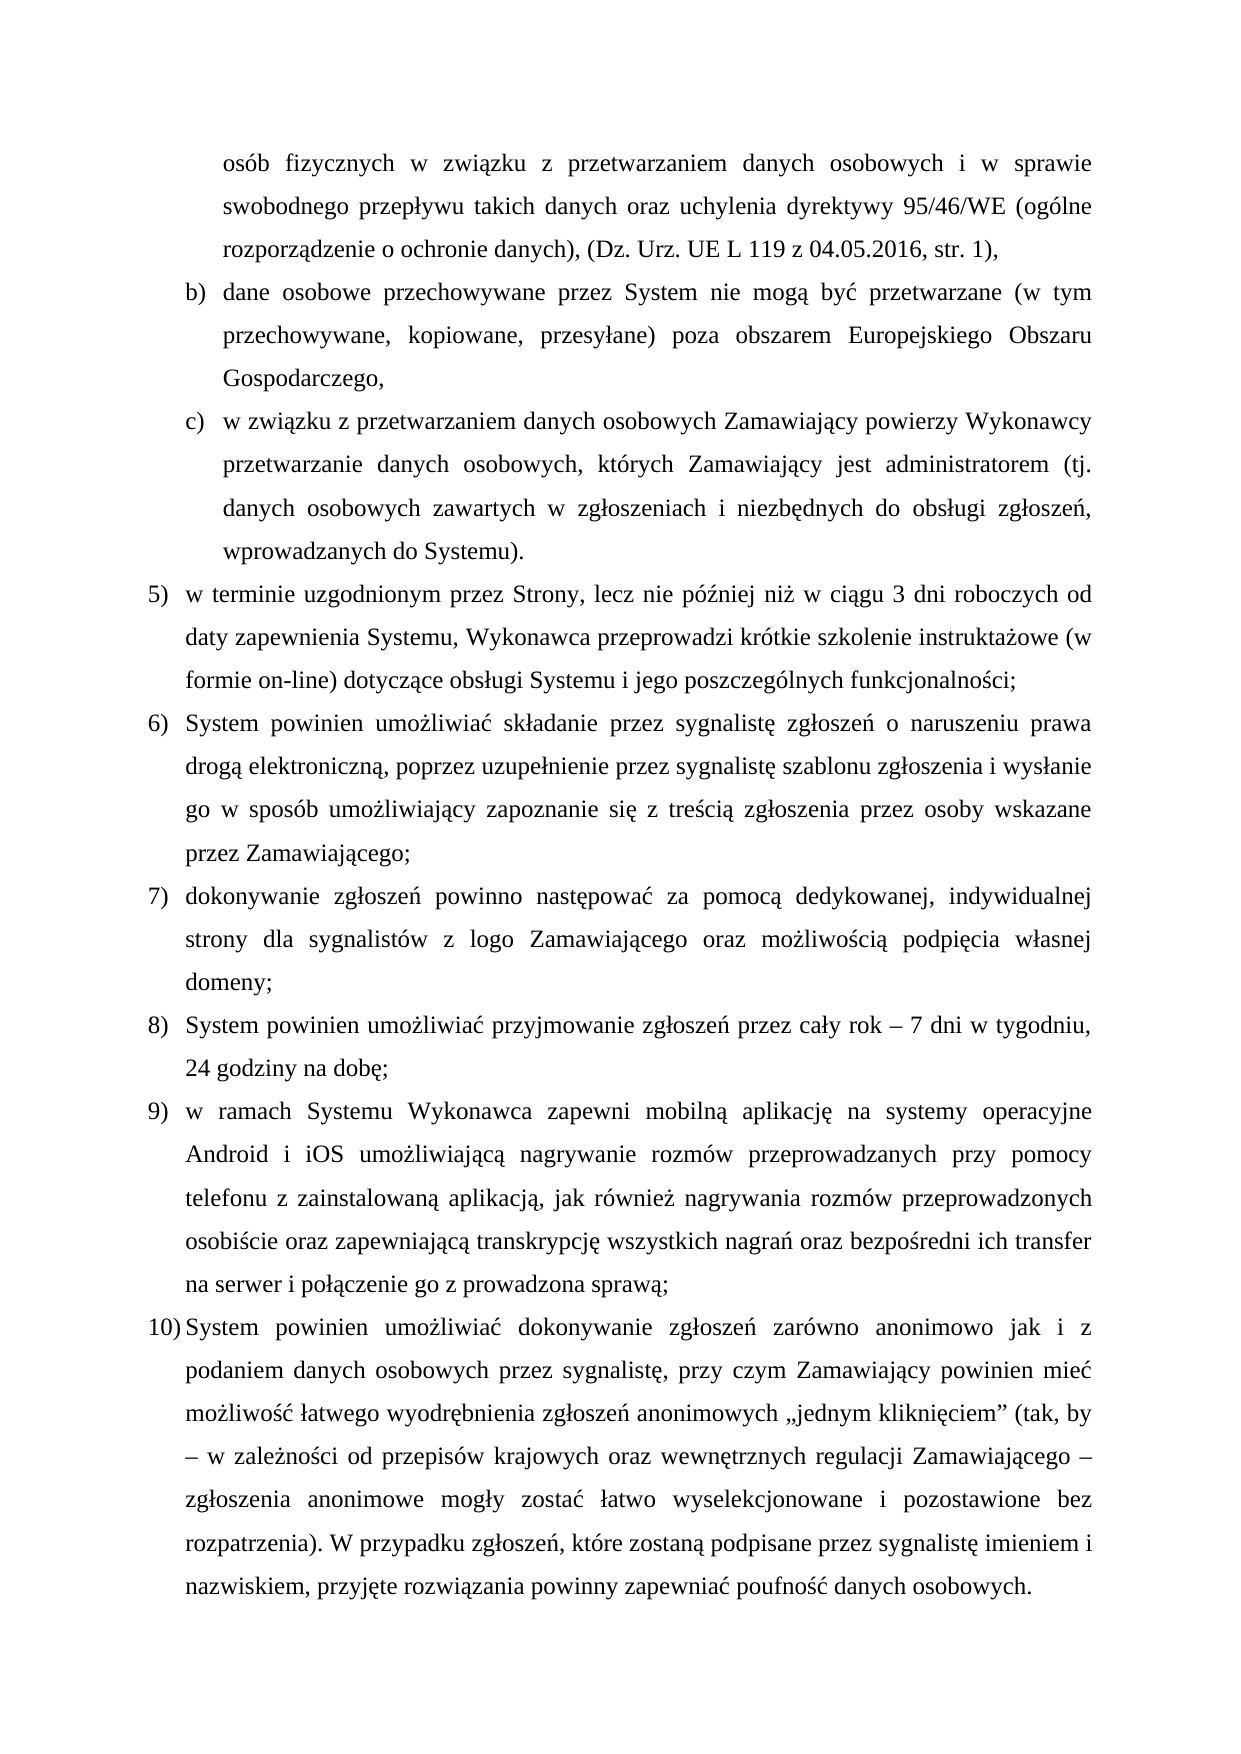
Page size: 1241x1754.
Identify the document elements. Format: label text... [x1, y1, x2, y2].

list System powinien umożliwiać przyjmowanie zgłoszeń przez cały rok – 7 dni w tygodniu, 24 godziny na dobę; [148, 1010, 1093, 1082]
list dane osobowe przechowywane przez System nie mogą być przetwarzane (w tym przechowywane, kopiowane, przesyłane) poza obszarem Europejskiego Obszaru Gospodarczego, [185, 277, 1093, 392]
list w ramach Systemu Wykonawca zapewni mobilną aplikację na systemy operacyjne Android i iOS umożliwiającą nagrywanie rozmów przeprowadzanych przy pomocy telefonu z zainstalowaną aplikacją, jak również nagrywania rozmów przeprowadzonych osobiście oraz zapewniającą transkrypcję wszystkich nagrań oraz bezpośredni ich transfer na serwer i połączenie go z prowadzona sprawą; [148, 1096, 1093, 1298]
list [185, 148, 1093, 263]
list w terminie uzgodnionym przez Strony, lecz nie później niż w ciągu 3 dni roboczych od daty zapewnienia Systemu, Wykonawca przeprowadzi krótkie szkolenie instruktażowe (w formie on-line) dotyczące obsługi Systemu i jego poszczególnych funkcjonalności; [148, 579, 1093, 694]
list dokonywanie zgłoszeń powinno następować za pomocą dedykowanej, indywidualnej strony dla sygnalistów z logo Zamawiającego oraz możliwością podpięcia własnej domeny; [148, 881, 1093, 996]
list w związku z przetwarzaniem danych osobowych Zamawiający powierzy Wykonawcy przetwarzanie danych osobowych, których Zamawiający jest administratorem (tj. danych osobowych zawartych w zgłoszeniach i niezbędnych do obsługi zgłoszeń, wprowadzanych do Systemu). [185, 406, 1093, 564]
list System powinien umożliwiać dokonywanie zgłoszeń zarówno anonimowo jak i z podaniem danych osobowych przez sygnalistę, przy czym Zamawiający powinien mieć możliwość łatwego wyodrębnienia zgłoszeń anonimowych „jednym kliknięciem” (tak, by – w zależności od przepisów krajowych oraz wewnętrznych regulacji Zamawiającego – zgłoszenia anonimowe mogły zostać łatwo wyselekcjonowane i pozostawione bez rozpatrzenia). W przypadku zgłoszeń, które zostaną podpisane przez sygnalistę imieniem i nazwiskiem, przyjęte rozwiązania powinny zapewniać poufność danych osobowych. [148, 1312, 1093, 1599]
list System powinien umożliwiać składanie przez sygnalistę zgłoszeń o naruszeniu prawa drogą elektroniczną, poprzez uzupełnienie przez sygnalistę szablonu zgłoszenia i wysłanie go w sposób umożliwiający zapoznanie się z treścią zgłoszenia przez osoby wskazane przez Zamawiającego; [148, 708, 1093, 866]
